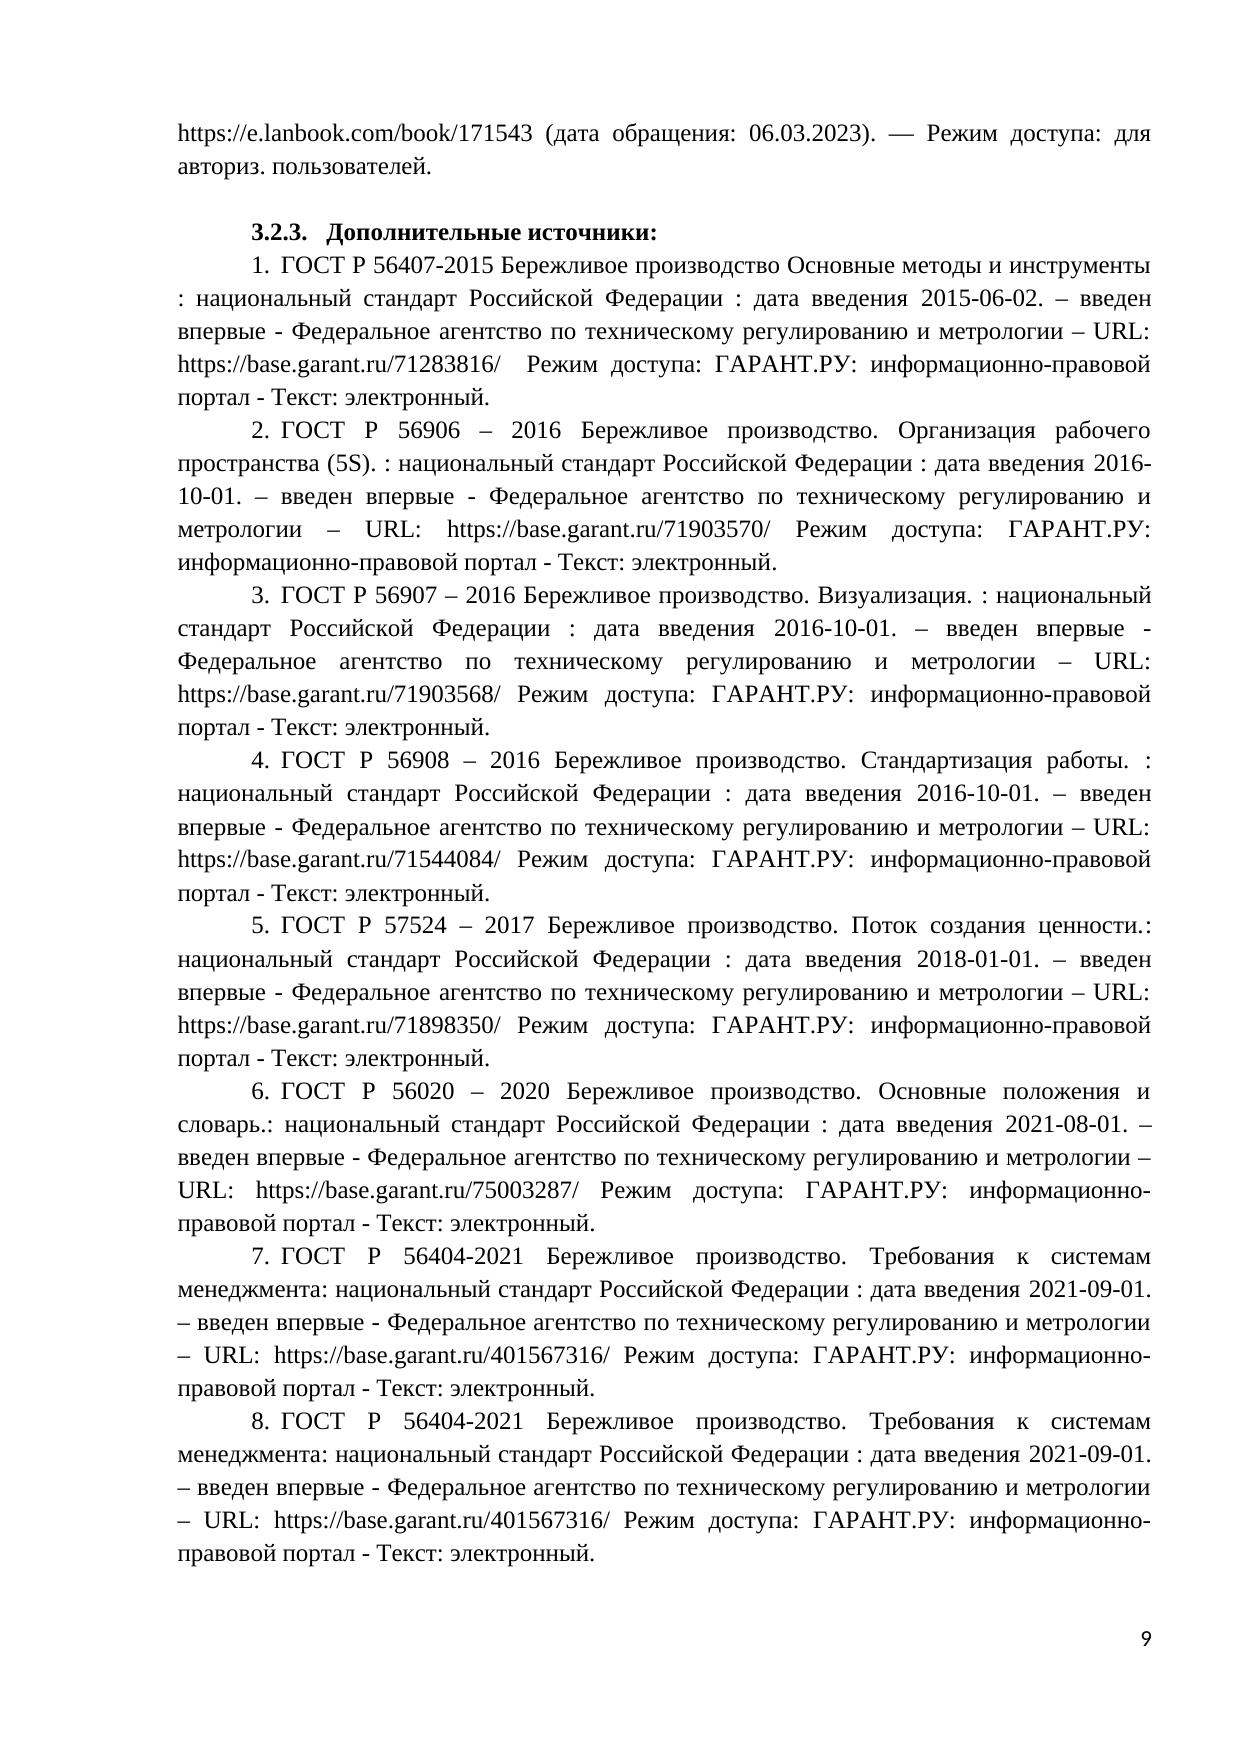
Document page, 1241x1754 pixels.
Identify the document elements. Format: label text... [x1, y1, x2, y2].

list ГОСТ Р 56907 – 2016 Бережливое производство. Визуализация. : национальный стандарт Российской Федерации : дата введения 2016-10-01. – введен впервые - Федеральное агентство по техническому регулированию и метрологии – URL: https://base.garant.ru/71903568/ Режим доступа: ГАРАНТ.РУ: информационно-правовой портал - Текст: электронный. [177, 580, 1152, 741]
list ГОСТ Р 56404-2021 Бережливое производство. Требования к системам менеджмента: национальный стандарт Российской Федерации : дата введения 2021-09-01. – введен впервые - Федеральное агентство по техническому регулированию и метрологии – URL: https://base.garant.ru/401567316/ Режим доступа: ГАРАНТ.РУ: информационно-правовой портал - Текст: электронный. [177, 1406, 1152, 1567]
list ГОСТ Р 56404-2021 Бережливое производство. Требования к системам менеджмента: национальный стандарт Российской Федерации : дата введения 2021-09-01. – введен впервые - Федеральное агентство по техническому регулированию и метрологии – URL: https://base.garant.ru/401567316/ Режим доступа: ГАРАНТ.РУ: информационно-правовой портал - Текст: электронный. [177, 1241, 1152, 1402]
list ГОСТ Р 56906 – 2016 Бережливое производство. Организация рабочего пространства (5S). : национальный стандарт Российской Федерации : дата введения 2016-10-01. – введен впервые - Федеральное агентство по техническому регулированию и метрологии – URL: https://base.garant.ru/71903570/ Режим доступа: ГАРАНТ.РУ: информационно-правовой портал - Текст: электронный. [177, 415, 1152, 576]
list ГОСТ Р 57524 – 2017 Бережливое производство. Поток создания ценности.: национальный стандарт Российской Федерации : дата введения 2018-01-01. – введен впервые - Федеральное агентство по техническому регулированию и метрологии – URL: https://base.garant.ru/71898350/ Режим доступа: ГАРАНТ.РУ: информационно-правовой портал - Текст: электронный. [177, 911, 1152, 1071]
list ГОСТ Р 56020 – 2020 Бережливое производство. Основные положения и словарь.: национальный стандарт Российской Федерации : дата введения 2021-08-01. – введен впервые - Федеральное агентство по техническому регулированию и метрологии – URL: https://base.garant.ru/75003287/ Режим доступа: ГАРАНТ.РУ: информационно-правовой портал - Текст: электронный. [177, 1076, 1152, 1237]
list Дополнительные источники: [251, 217, 1152, 246]
list ГОСТ Р 56407-2015 Бережливое производство Основные методы и инструменты : национальный стандарт Российской Федерации : дата введения 2015-06-02. – введен впервые - Федеральное агентство по техническому регулированию и метрологии – URL: https://base.garant.ru/71283816/ Режим доступа: ГАРАНТ.РУ: информационно-правовой портал - Текст: электронный. [177, 250, 1152, 411]
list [177, 147, 1152, 180]
list ГОСТ Р 56908 – 2016 Бережливое производство. Стандартизация работы. : национальный стандарт Российской Федерации : дата введения 2016-10-01. – введен впервые - Федеральное агентство по техническому регулированию и метрологии – URL: https://base.garant.ru/71544084/ Режим доступа: ГАРАНТ.РУ: информационно-правовой портал - Текст: электронный. [177, 746, 1152, 906]
